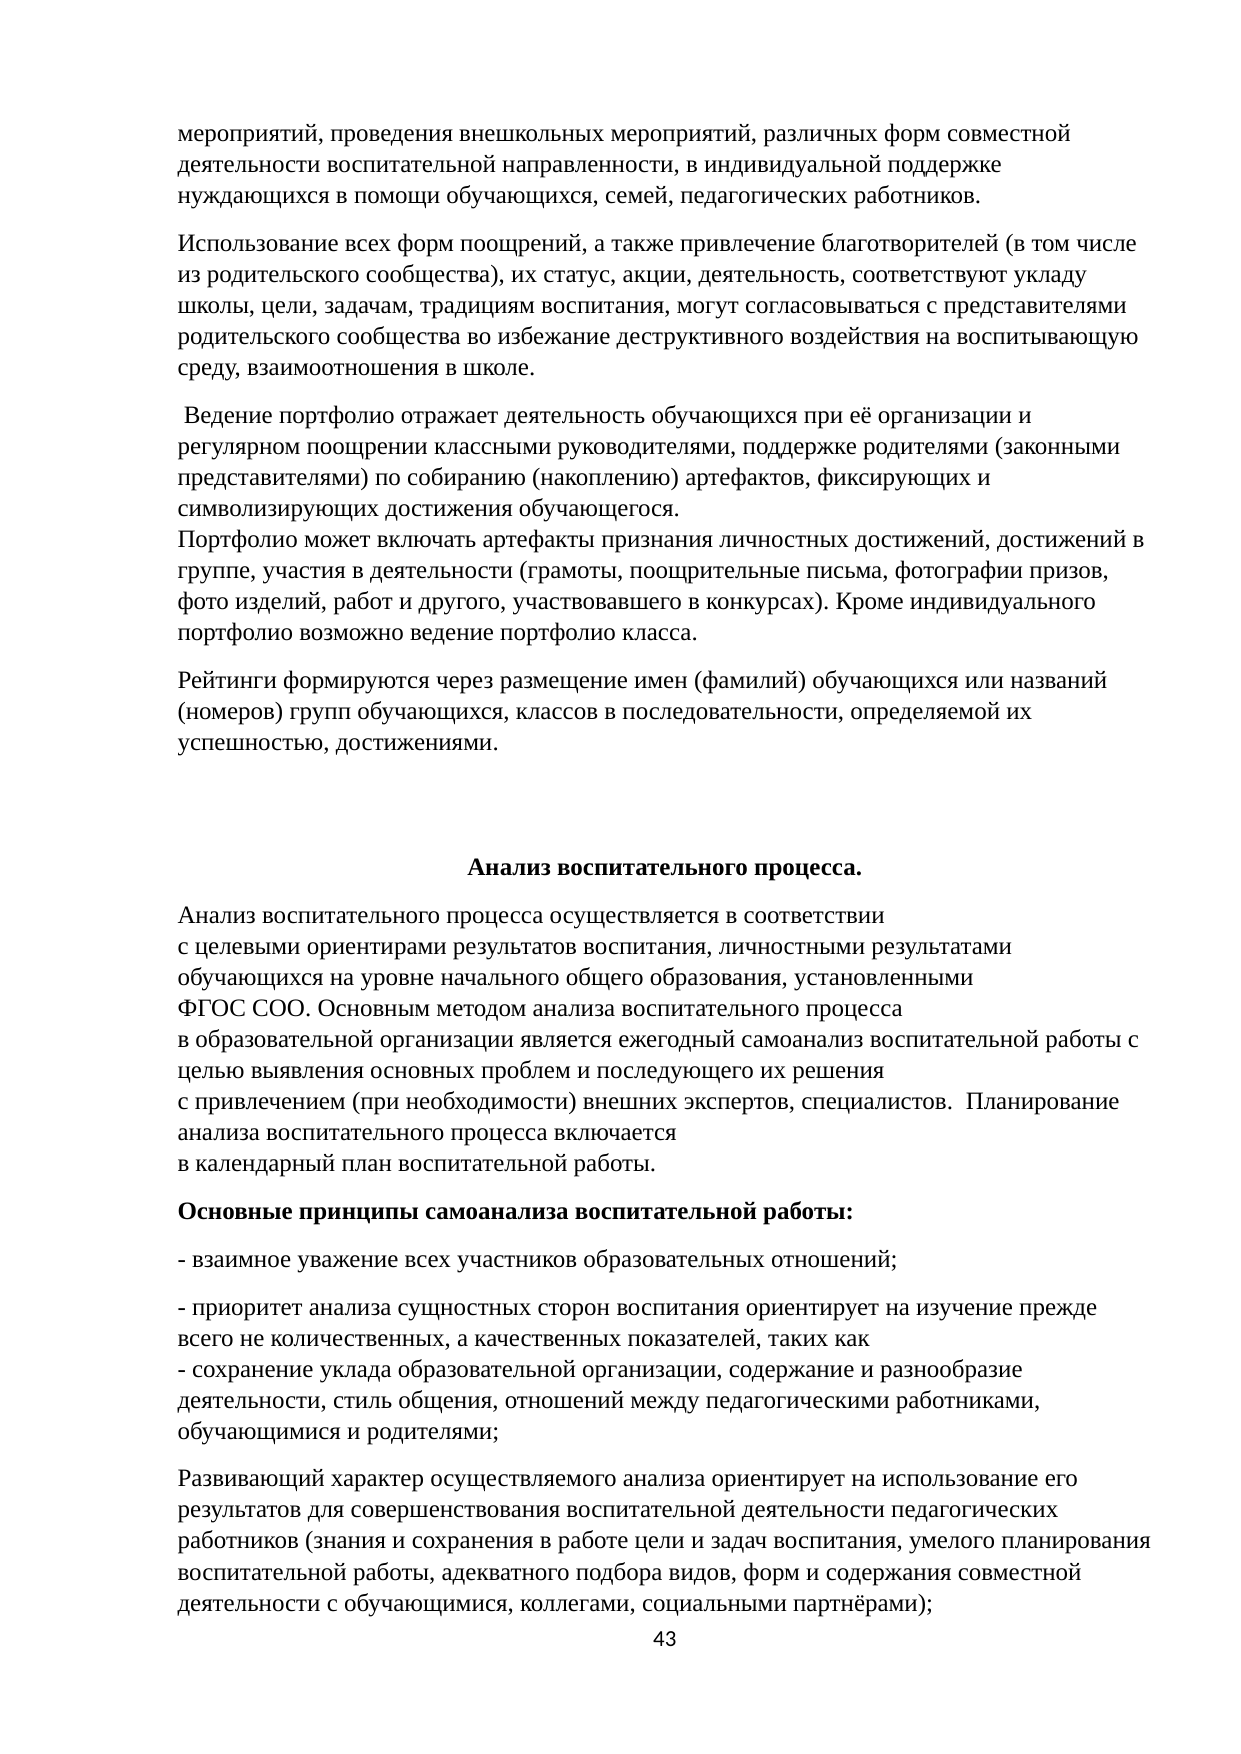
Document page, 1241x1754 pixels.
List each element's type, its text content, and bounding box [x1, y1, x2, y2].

text Анализ воспитательного процесса осуществляется в соответствии с целевыми ориентирами результатов воспитания, личностными результатами обучающихся на уровне начального общего образования, установленными ФГОС СОО. Основным методом анализа воспитательного процесса в образовательной организации является ежегодный самоанализ воспитательной работы с целью выявления основных проблем и последующего их решения с привлечением (при необходимости) внешних экспертов, специалистов. Планирование анализа воспитательного процесса включается в календарный план воспитательной работы. [177, 900, 1152, 1177]
text Ведение портфолио отражает деятельность обучающихся при её организации и регулярном поощрении классными руководителями, поддержке родителями (законными представителями) по собиранию (накоплению) артефактов, фиксирующих и символизирующих достижения обучающегося. Портфолио может включать артефакты признания личностных достижений, достижений в группе, участия в деятельности (грамоты, поощрительные письма, фотографии призов, фото изделий, работ и другого, участвовавшего в конкурсах). Кроме индивидуального портфолио возможно ведение портфолио класса. [177, 400, 1152, 646]
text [177, 1463, 1152, 1616]
text - приоритет анализа сущностных сторон воспитания ориентирует на изучение прежде всего не количественных, а качественных показателей, таких как - сохранение уклада образовательной организации, содержание и разнообразие деятельности, стиль общения, отношений между педагогическими работниками, обучающимися и родителями; [177, 1292, 1152, 1444]
text Основные принципы самоанализа воспитательной работы: [177, 1196, 1152, 1225]
text - взаимное уважение всех участников образовательных отношений; [177, 1244, 1152, 1273]
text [177, 118, 1152, 209]
text Рейтинги формируются через размещение имен (фамилий) обучающихся или названий (номеров) групп обучающихся, классов в последовательности, определяемой их успешностью, достижениями. [177, 665, 1152, 786]
text Анализ воспитательного процесса. [177, 852, 1152, 881]
text Использование всех форм поощрений, а также привлечение благотворителей (в том числе из родительского сообщества), их статус, акции, деятельность, соответствуют укладу школы, цели, задачам, традициям воспитания, могут согласовываться с представителями родительского сообщества во избежание деструктивного воздействия на воспитывающую среду, взаимоотношения в школе. [177, 228, 1152, 381]
